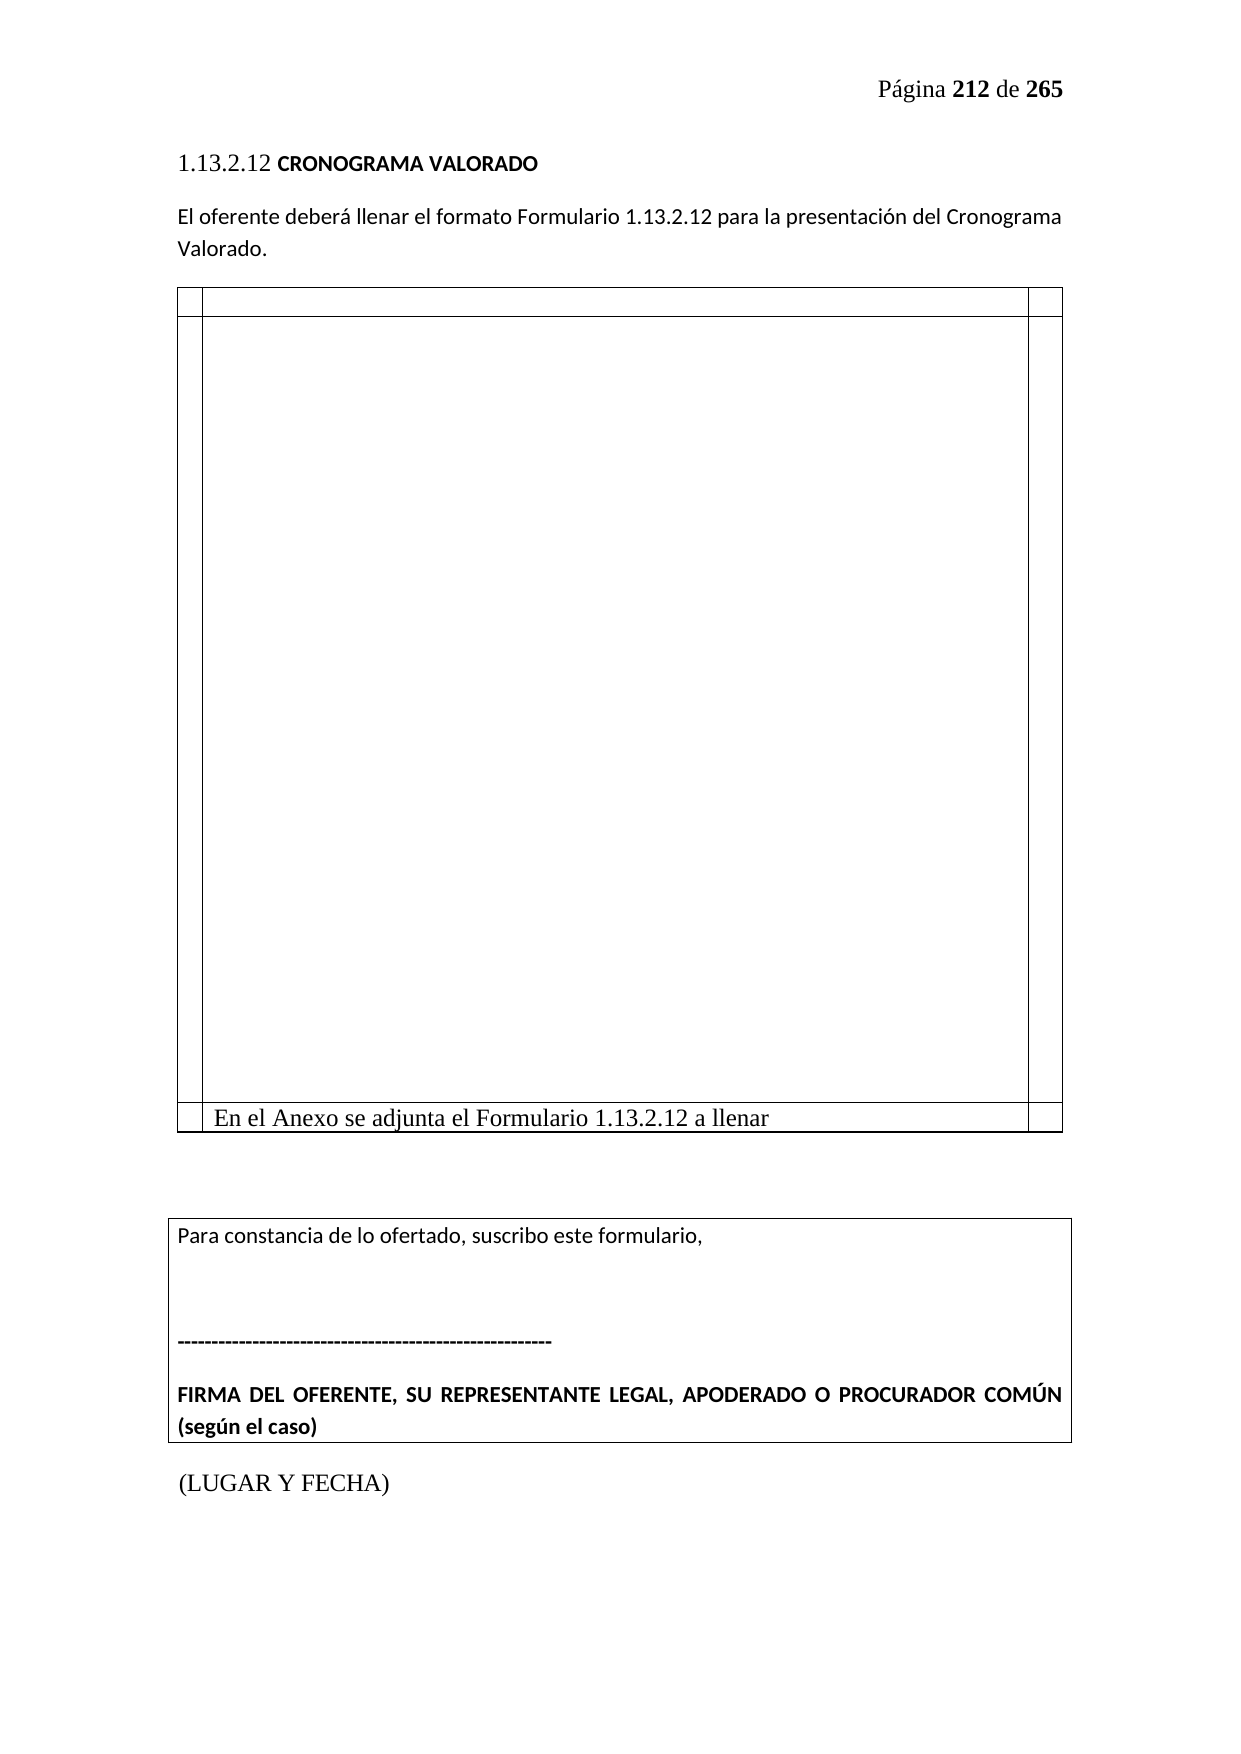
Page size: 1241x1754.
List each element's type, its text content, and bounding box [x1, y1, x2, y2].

text Para constancia de lo ofertado, suscribo este formulario, [169, 1219, 1071, 1249]
text 1.13.2.12 CRONOGRAMA VALORADO [177, 148, 1063, 177]
text El oferente deberá llenar el formato Formulario 1.13.2.12 para la presentación del Cronograma Valorado. [177, 202, 1063, 262]
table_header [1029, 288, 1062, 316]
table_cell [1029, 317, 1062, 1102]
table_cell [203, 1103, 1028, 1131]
text (LUGAR Y FECHA) [179, 1468, 1058, 1497]
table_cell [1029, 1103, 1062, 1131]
text FIRMA DEL OFERENTE, SU REPRESENTANTE LEGAL, APODERADO O PROCURADOR COMÚN (según el caso) [169, 1377, 1071, 1442]
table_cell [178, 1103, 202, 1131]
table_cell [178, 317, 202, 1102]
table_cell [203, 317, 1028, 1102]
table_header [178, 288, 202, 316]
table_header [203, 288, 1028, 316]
text ------------------------------------------------------- [169, 1324, 1071, 1355]
